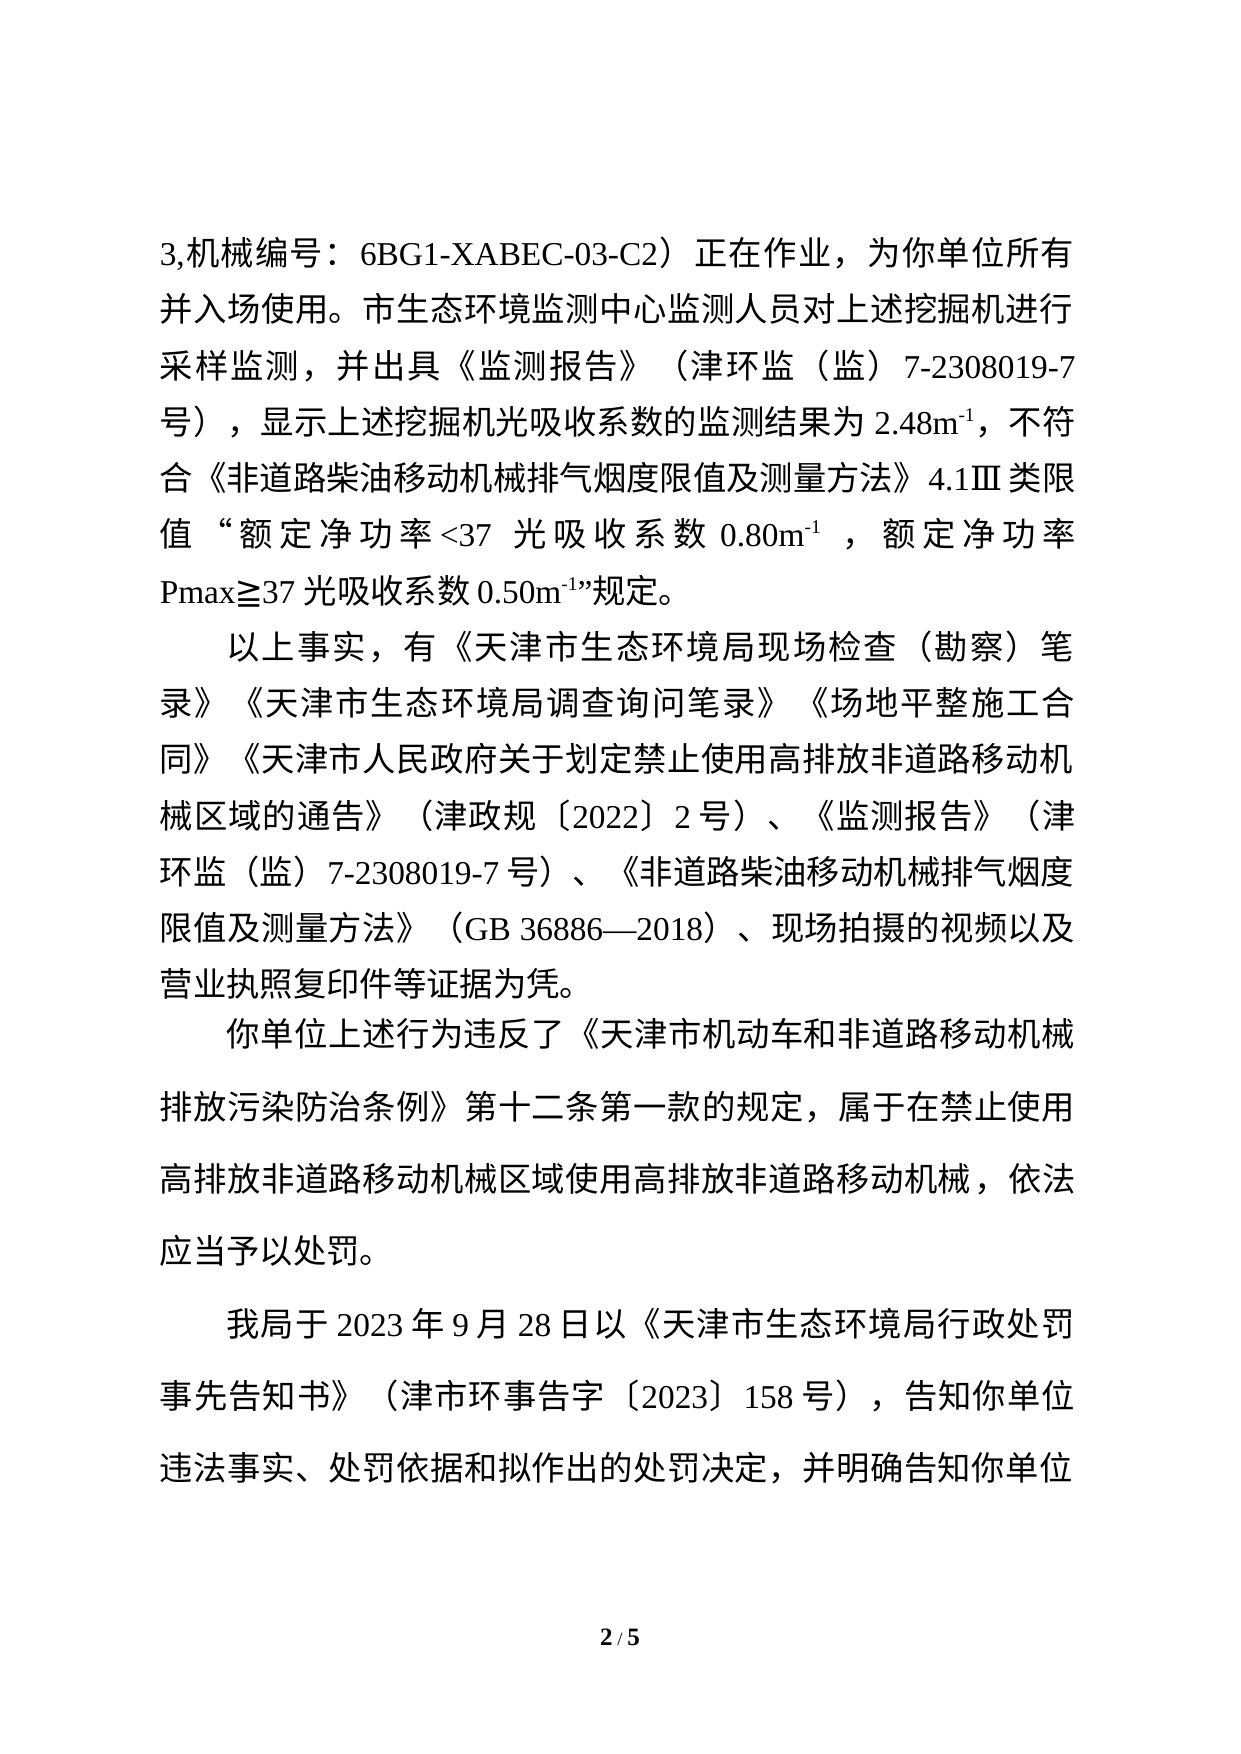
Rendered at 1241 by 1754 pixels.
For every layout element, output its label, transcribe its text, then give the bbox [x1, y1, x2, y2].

text 以上事实，有《天津市生态环境局现场检查（勘察）笔录》《天津市生态环境局调查询问笔录》《场地平整施工合同》《天津市人民政府关于划定禁止使用高排放非道路移动机械区域的通告》（津政规〔2022〕2号）、《监测报告》（津环监（监）7-2308019-7号）、《非道路柴油移动机械排气烟度限值及测量方法》（GB 36886—2018）、现场拍摄的视频以及营业执照复印件等证据为凭。 [159, 614, 1075, 1008]
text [159, 1297, 1075, 1490]
text 你单位上述行为违反了《天津市机动车和非道路移动机械排放污染防治条例》第十二条第一款的规定，属于在禁止使用高排放非道路移动机械区域使用高排放非道路移动机械，依法应当予以处罚。 [159, 1008, 1075, 1273]
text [159, 221, 1075, 614]
